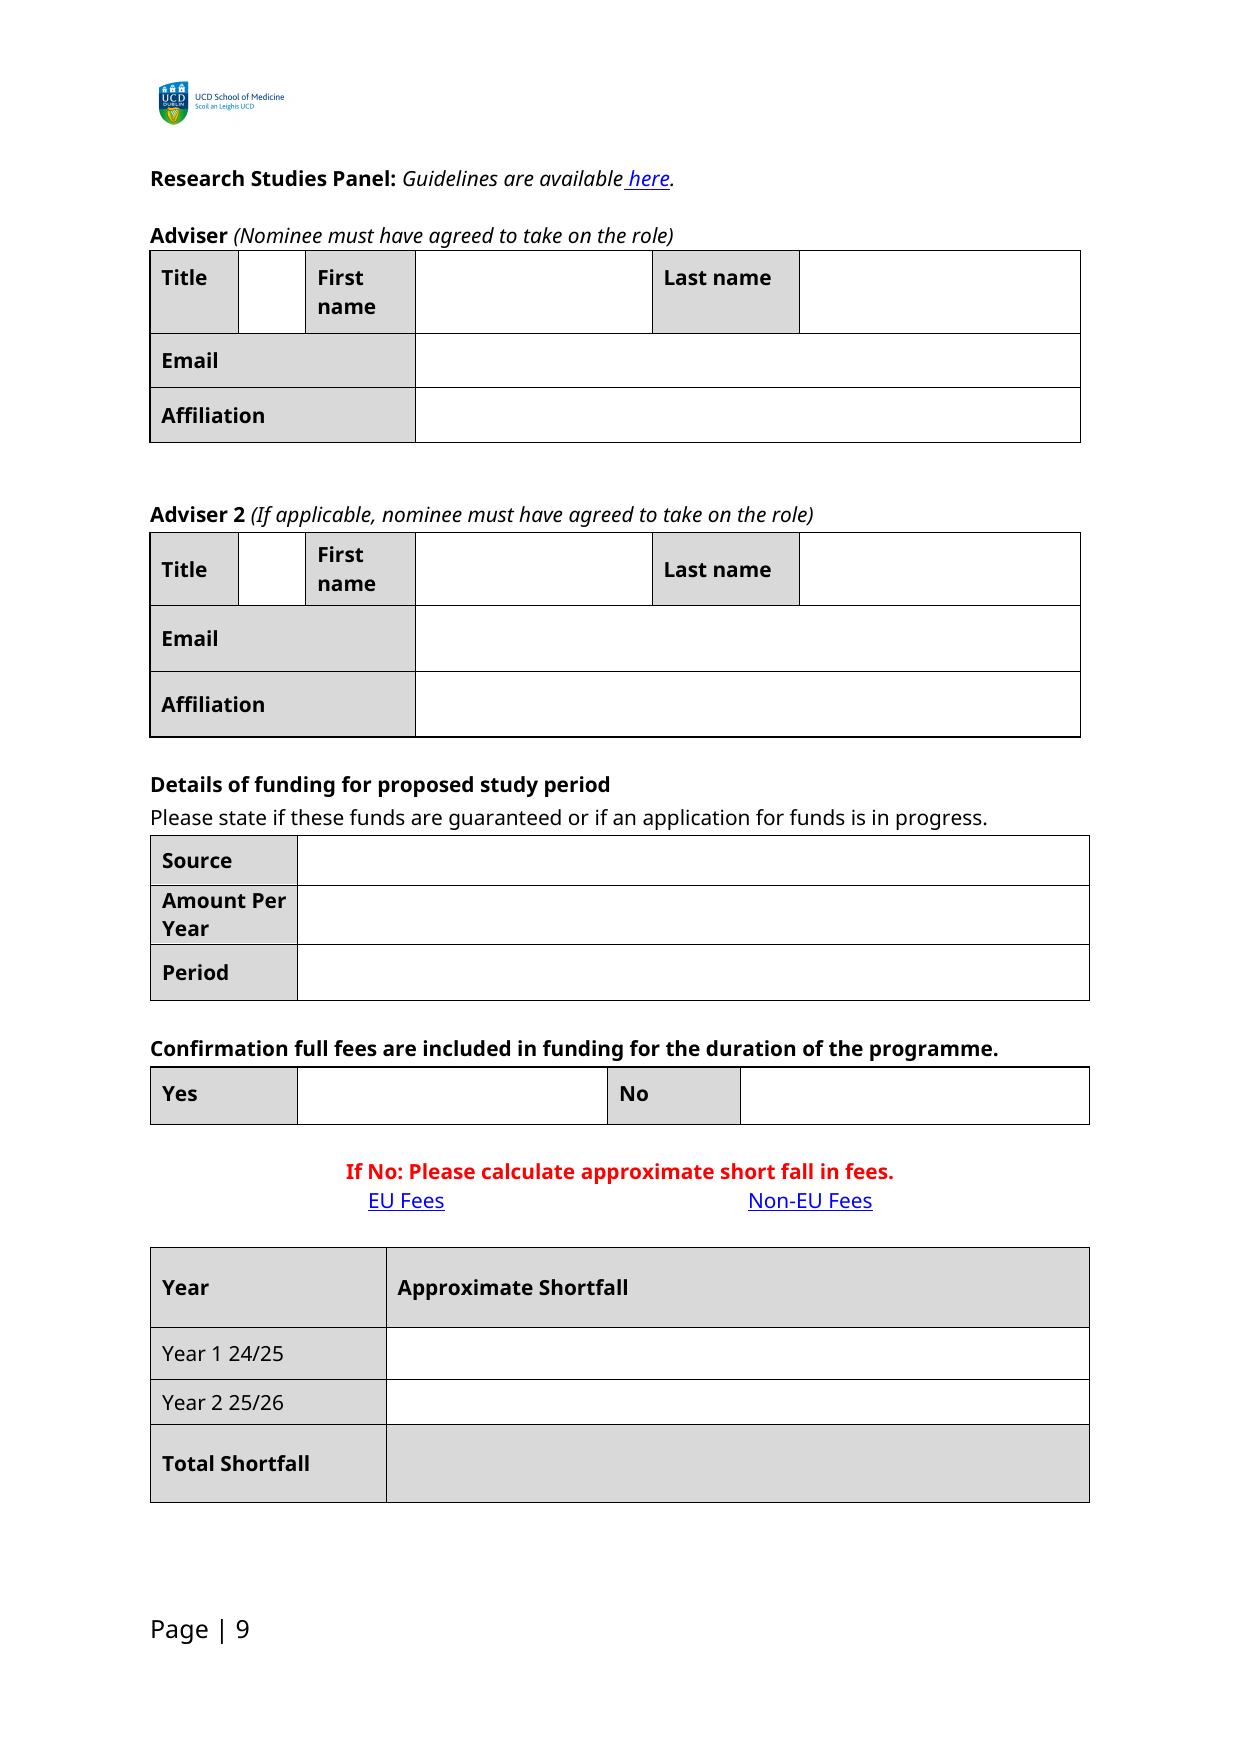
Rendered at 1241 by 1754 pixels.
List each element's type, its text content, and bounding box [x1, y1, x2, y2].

text Adviser 2 (If applicable, nominee must have agreed to take on the role) [150, 500, 1090, 528]
picture [150, 73, 299, 131]
table_header Title [151, 533, 238, 605]
table_header Source [151, 836, 297, 884]
table_header No [608, 1068, 740, 1124]
table_cell Affiliation [151, 672, 415, 736]
table_cell [416, 672, 1080, 736]
text Confirmation full fees are included in funding for the duration of the programme. [150, 1034, 1090, 1062]
table_header [298, 1068, 607, 1124]
table_cell Period [151, 945, 297, 1000]
table_header Year [151, 1248, 386, 1327]
table_header Title [151, 251, 238, 333]
table_header [416, 533, 652, 605]
table_cell Email [151, 334, 415, 387]
table_cell Affiliation [151, 388, 415, 442]
table_header [800, 533, 1080, 605]
table_cell [387, 1425, 1089, 1502]
table_header [239, 251, 305, 333]
table_header Yes [151, 1068, 297, 1124]
text If No: Please calculate approximate short fall in fees. [150, 1157, 1090, 1186]
table_cell Year 2 25/26 [151, 1380, 386, 1424]
table_cell [387, 1380, 1089, 1424]
table_header First name [306, 533, 415, 605]
table_header Last name [653, 533, 799, 605]
table_header First name [306, 251, 415, 333]
table_header Approximate Shortfall [387, 1248, 1089, 1327]
table_cell Email [151, 606, 415, 671]
text Research Studies Panel: Guidelines are available here. [150, 164, 1090, 193]
text Details of funding for proposed study period [150, 770, 1090, 798]
table_header Last name [653, 251, 799, 333]
table_header [298, 836, 1089, 884]
table_cell [298, 886, 1089, 943]
table_cell [416, 606, 1080, 671]
text Please state if these funds are guaranteed or if an application for funds is in progress. [150, 803, 1090, 831]
table_header [800, 251, 1080, 333]
table_cell [387, 1328, 1089, 1379]
table_header [416, 251, 652, 333]
text EU Fees Non-EU Fees [150, 1186, 1090, 1214]
table_cell [298, 945, 1089, 1000]
text Adviser (Nominee must have agreed to take on the role) [150, 221, 1090, 250]
table_cell Year 1 24/25 [151, 1328, 386, 1379]
table_cell Total Shortfall [151, 1425, 386, 1502]
table_header [239, 533, 305, 605]
table_cell [416, 334, 1080, 387]
table_cell [416, 388, 1080, 442]
table_cell Amount Per Year [151, 886, 297, 943]
table_header [741, 1068, 1089, 1124]
